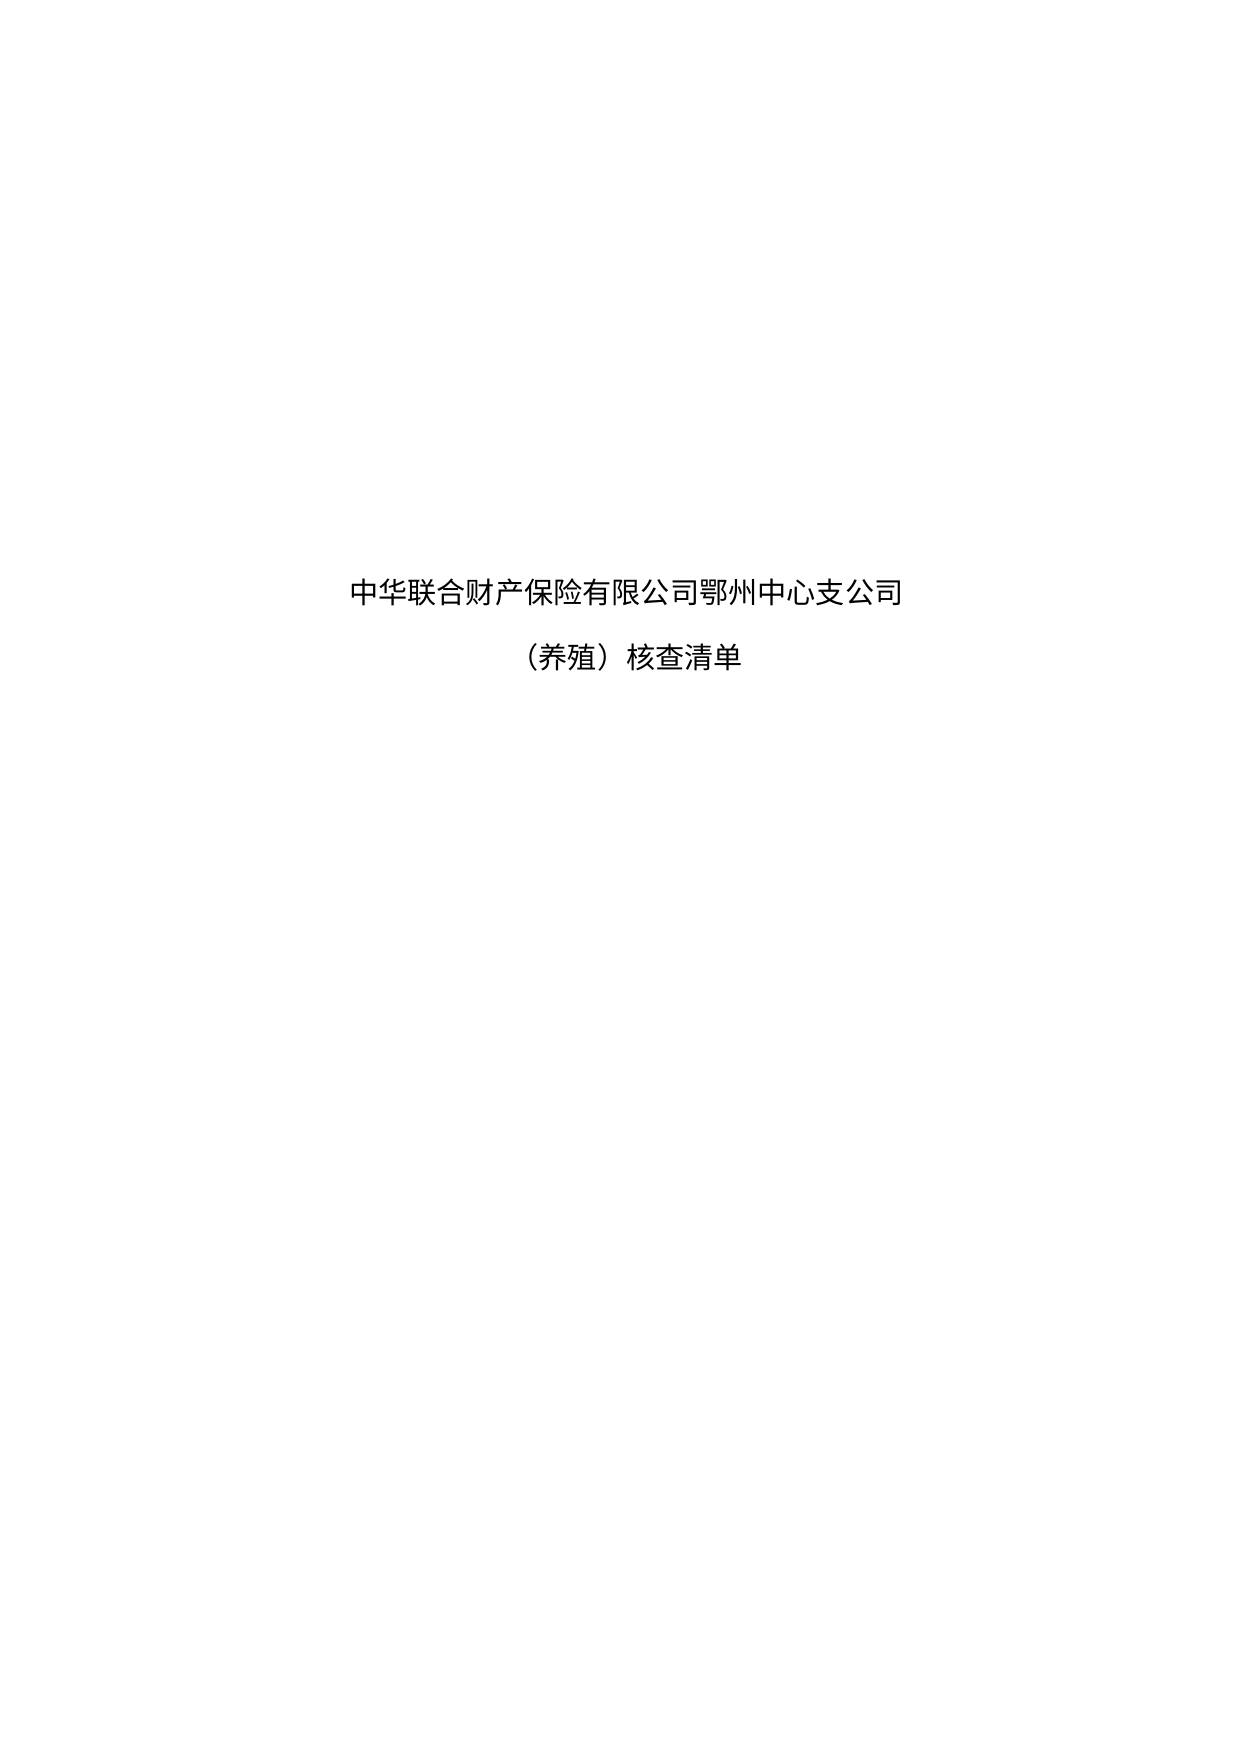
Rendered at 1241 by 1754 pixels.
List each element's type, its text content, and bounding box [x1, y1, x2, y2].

text （养殖）核查清单 [165, 623, 1087, 688]
text 中华联合财产保险有限公司鄂州中心支公司 [165, 558, 1087, 623]
